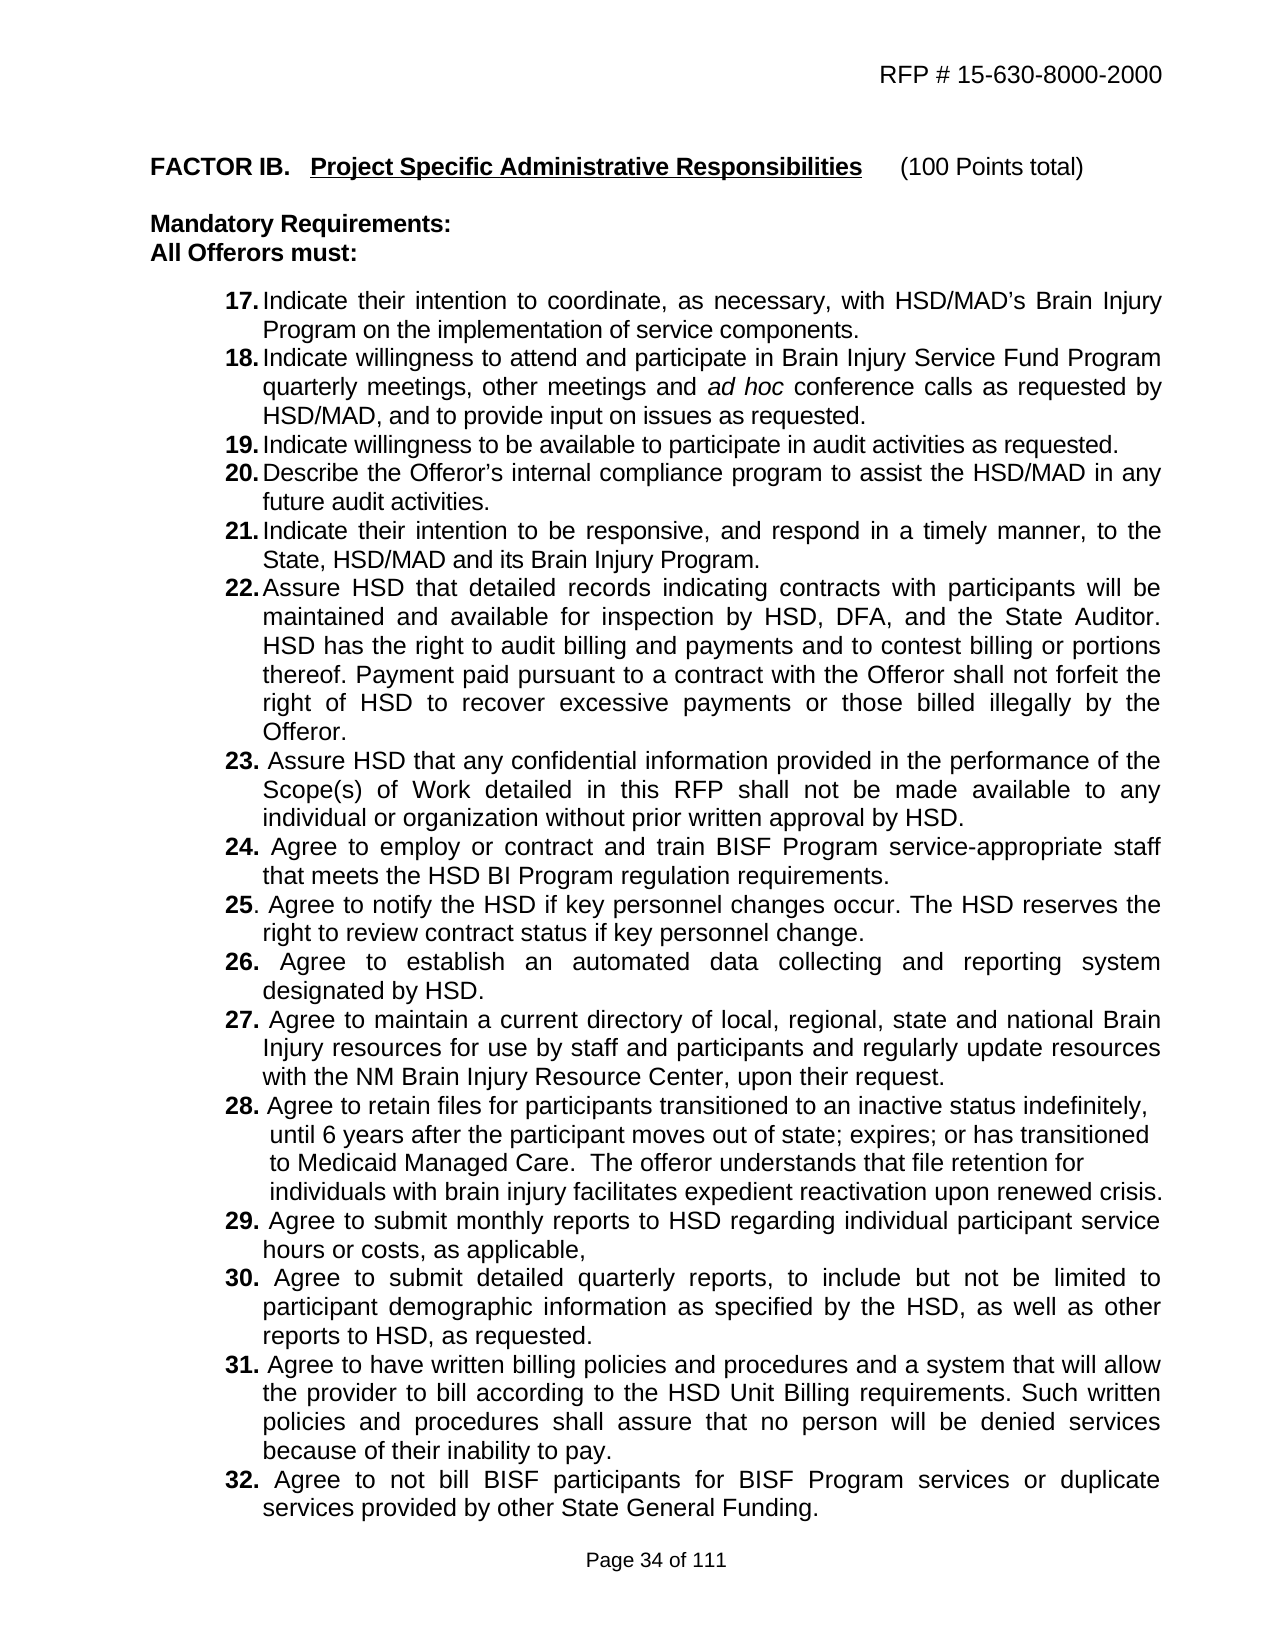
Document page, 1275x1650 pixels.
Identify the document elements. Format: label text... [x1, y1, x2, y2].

text 22. Assure HSD that detailed records indicating contracts with participants will be maintained and available for inspection by HSD, DFA, and the State Auditor. HSD has the right to audit billing and payments and to contest billing or portions thereof. Payment paid pursuant to a contract with the Offeror shall not forfeit the right of HSD to recover excessive payments or those billed illegally by the Offeror. [225, 573, 1162, 746]
text 21. Indicate their intention to be responsive, and respond in a timely manner, to the State, HSD/MAD and its Brain Injury Program. [225, 516, 1162, 573]
text 25. Agree to notify the HSD if key personnel changes occur. The HSD reserves the right to review contract status if key personnel change. [225, 890, 1162, 947]
text 24. Agree to employ or contract and train BISF Program service-appropriate staff that meets the HSD BI Program regulation requirements. [225, 832, 1162, 890]
text 17. Indicate their intention to coordinate, as necessary, with HSD/MAD’s Brain Injury Program on the implementation of service components. [225, 286, 1162, 343]
text 23. Assure HSD that any confidential information provided in the performance of the Scope(s) of Work detailed in this RFP shall not be made available to any individual or organization without prior written approval by HSD. [225, 746, 1162, 832]
text 19. Indicate willingness to be available to participate in audit activities as requested. [225, 430, 1162, 458]
text to Medicaid Managed Care. The offeror understands that file retention for [262, 1148, 1212, 1177]
text 26. Agree to establish an automated data collecting and reporting system designated by HSD. [225, 947, 1162, 1005]
text Mandatory Requirements: [150, 209, 1162, 238]
text 29. Agree to submit monthly reports to HSD regarding individual participant service hours or costs, as applicable, [225, 1206, 1162, 1263]
text FACTOR IB. Project Specific Administrative Responsibilities (100 Points total) [150, 152, 1162, 181]
text All Offerors must: [150, 238, 1162, 267]
text 27. Agree to maintain a current directory of local, regional, state and national Brain Injury resources for use by staff and participants and regularly update resources with the NM Brain Injury Resource Center, upon their request. [225, 1005, 1162, 1091]
text until 6 years after the participant moves out of state; expires; or has transitioned [262, 1120, 1212, 1148]
text individuals with brain injury facilitates expedient reactivation upon renewed crisis. [262, 1177, 1212, 1206]
text 20. Describe the Offeror’s internal compliance program to assist the HSD/MAD in any future audit activities. [225, 458, 1162, 516]
text 31. Agree to have written billing policies and procedures and a system that will allow the provider to bill according to the HSD Unit Billing requirements. Such written policies and procedures shall assure that no person will be denied services because of their inability to pay. [225, 1350, 1162, 1465]
text 32. Agree to not bill BISF participants for BISF Program services or duplicate services provided by other State General Funding. [225, 1465, 1162, 1522]
text 18. Indicate willingness to attend and participate in Brain Injury Service Fund Program quarterly meetings, other meetings and ad hoc conference calls as requested by HSD/MAD, and to provide input on issues as requested. [225, 343, 1162, 430]
text 30. Agree to submit detailed quarterly reports, to include but not be limited to participant demographic information as specified by the HSD, as well as other reports to HSD, as requested. [225, 1263, 1162, 1350]
text 28. Agree to retain files for participants transitioned to an inactive status indefinitely, [150, 1091, 1212, 1120]
